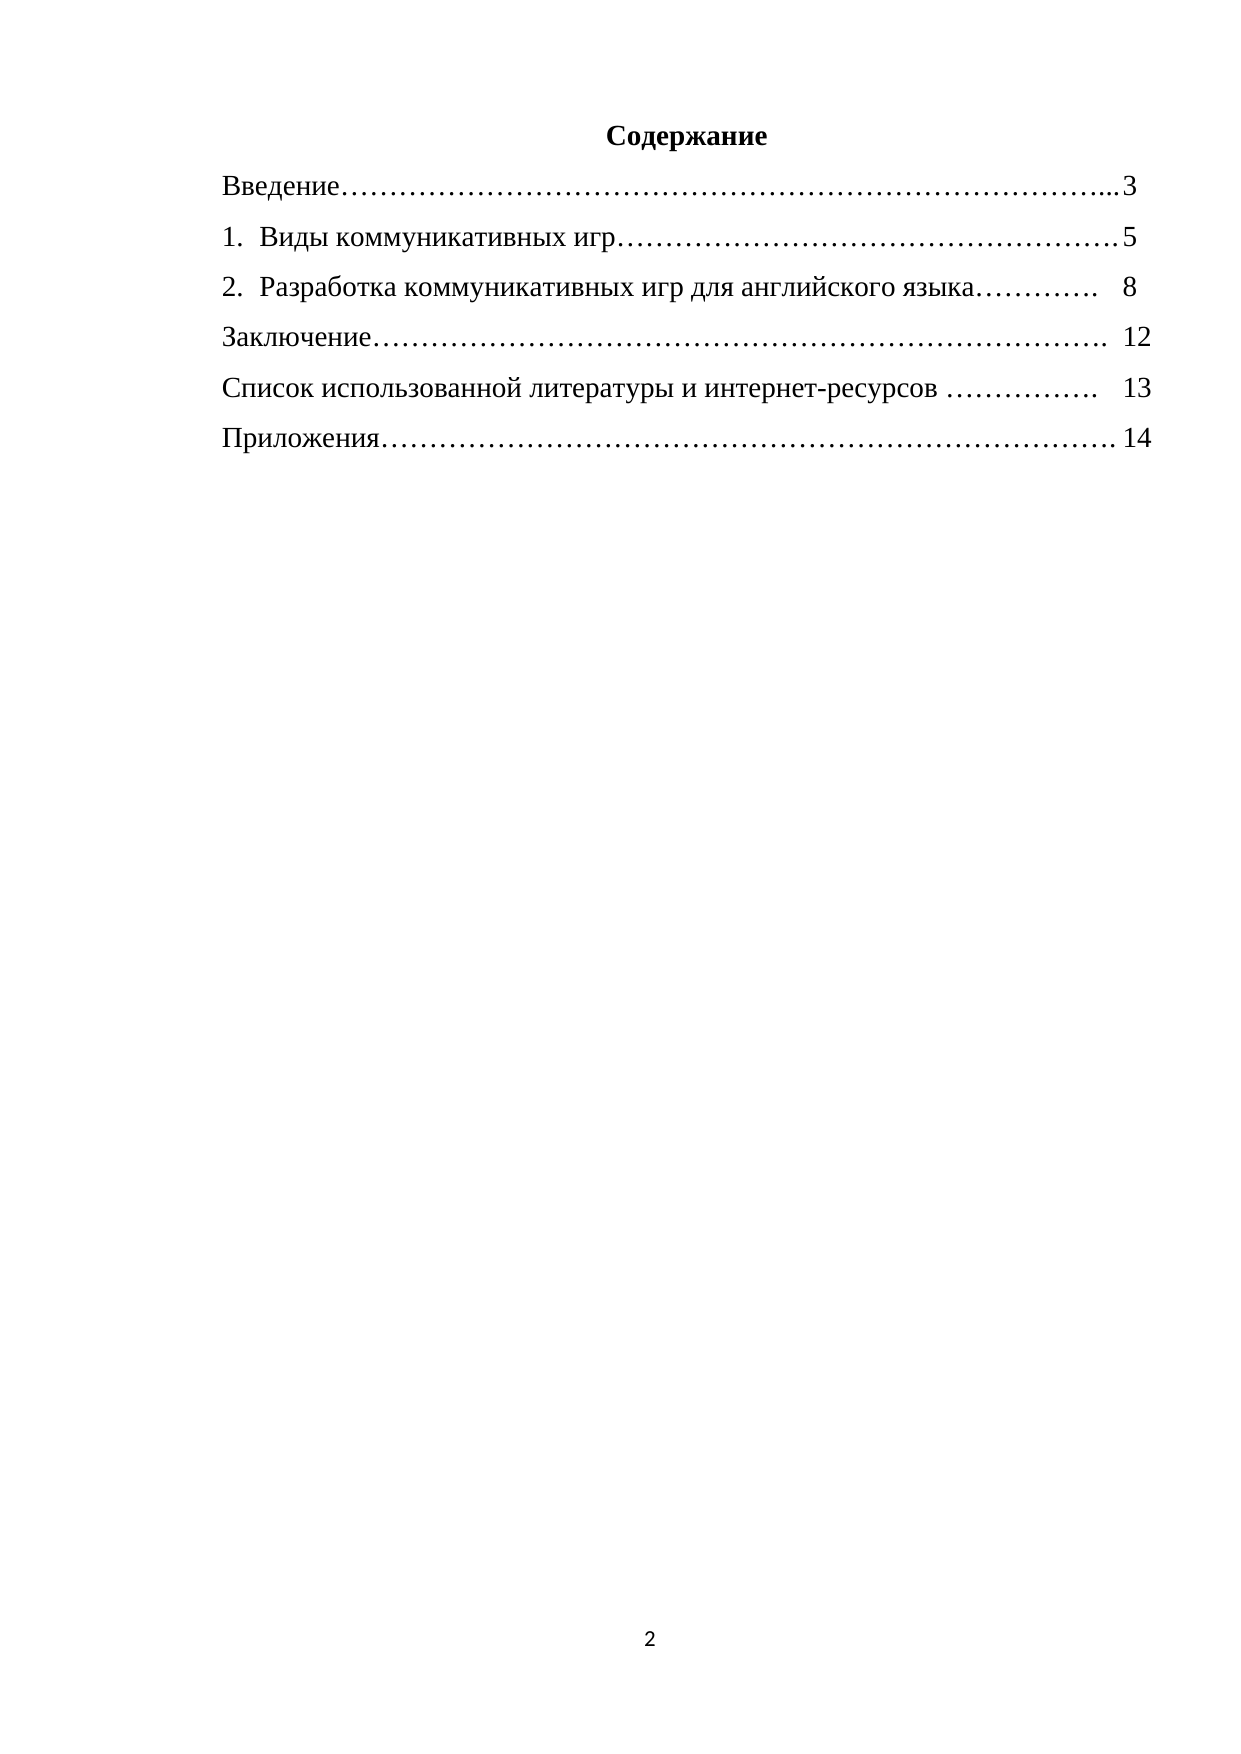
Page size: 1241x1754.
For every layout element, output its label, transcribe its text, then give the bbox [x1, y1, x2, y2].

list Виды коммуникативных игр……………………………………………. 5 [222, 219, 1152, 252]
list Разработка коммуникативных игр для английского языка…………. 8 [222, 269, 1152, 303]
text Приложения…………………………………………………………………. 14 [148, 420, 1152, 453]
text Заключение…………………………………………………………………. 12 [148, 319, 1152, 353]
text Введение……………………………………………………………………... 3 [148, 168, 1152, 202]
text Список использованной литературы и интернет-ресурсов ……………. 13 [148, 370, 1152, 403]
text Содержание [148, 118, 1152, 152]
